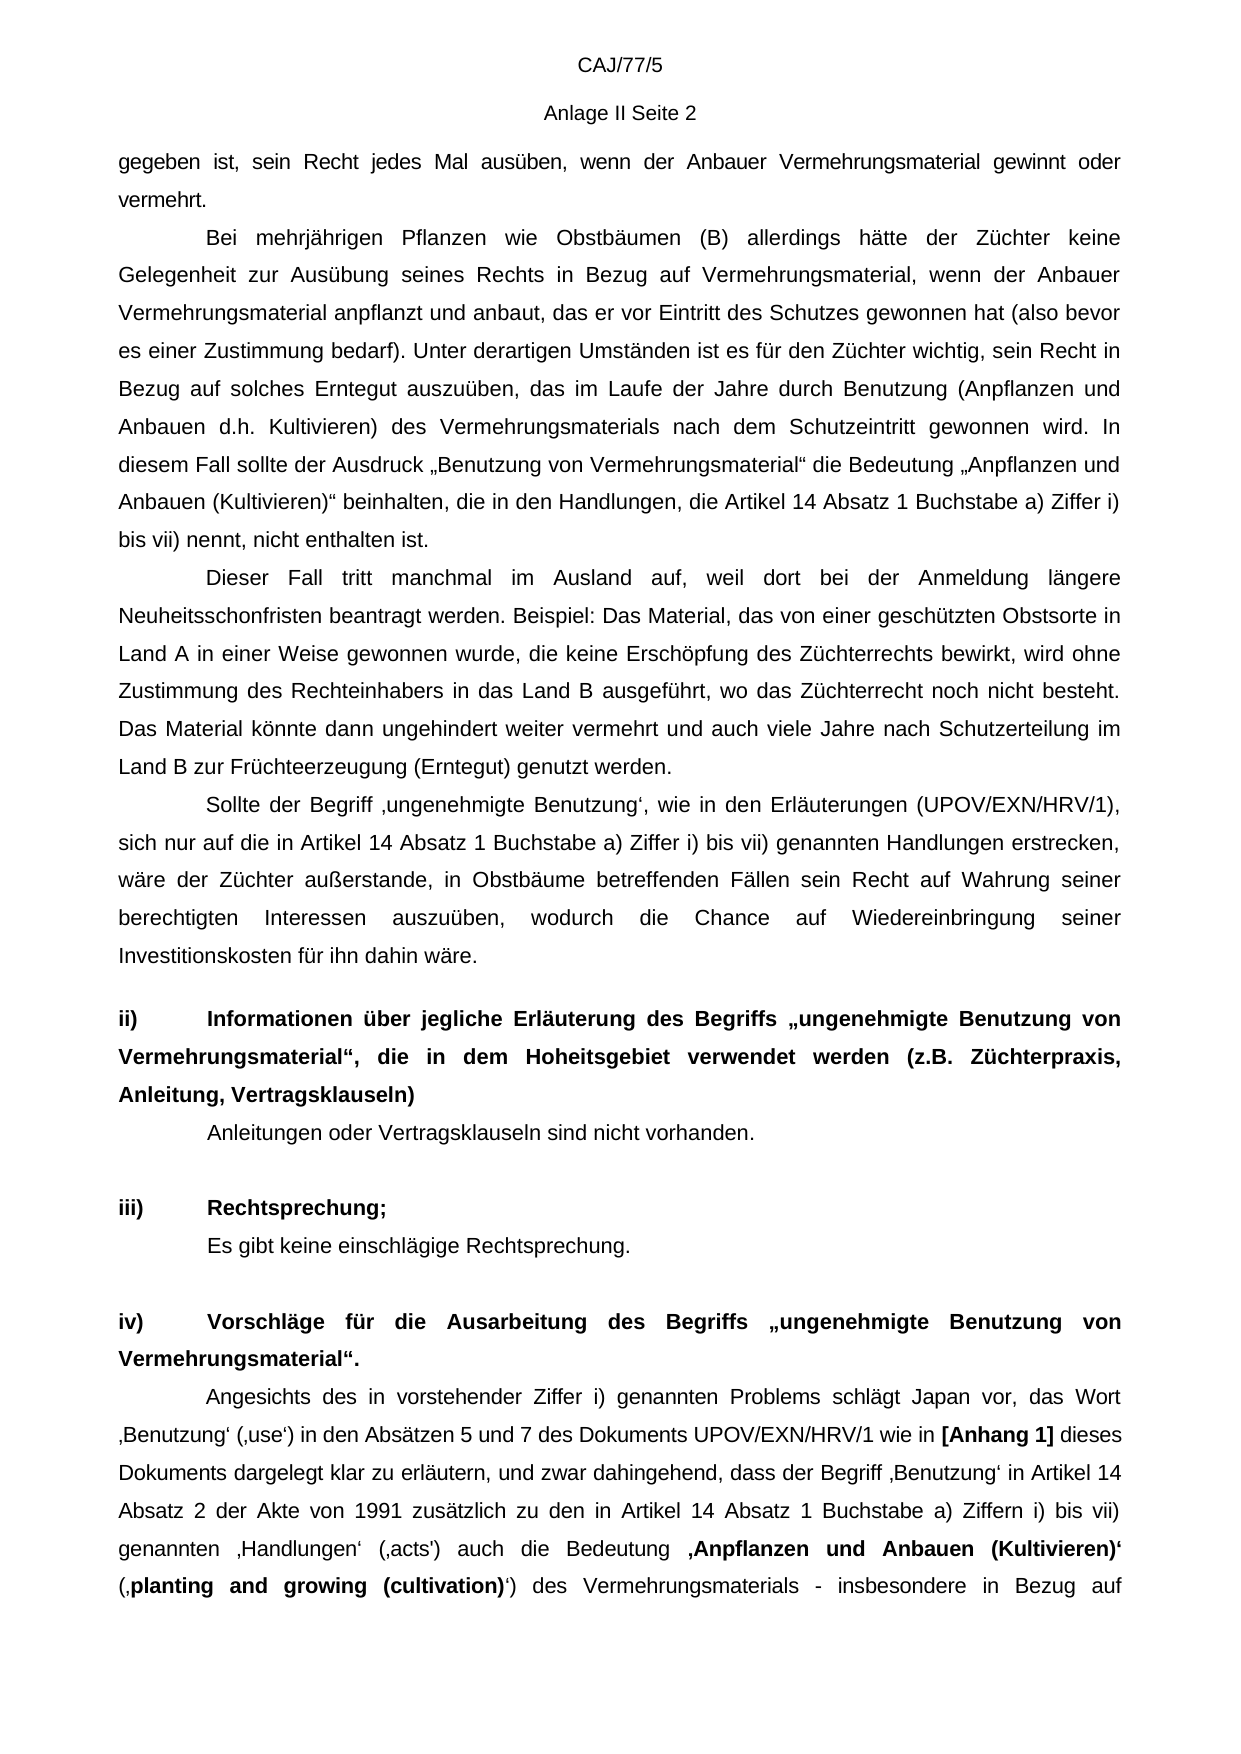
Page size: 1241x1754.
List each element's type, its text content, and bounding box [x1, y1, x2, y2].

text ii) Informationen über jegliche Erläuterung des Begriffs „ungenehmigte Benutzung von Vermehrungsmaterial“, die in dem Hoheitsgebiet verwendet werden (z.B. Züchterpraxis, Anleitung, Vertragsklauseln) [118, 1006, 1122, 1107]
text Bei mehrjährigen Pflanzen wie Obstbäumen (B) allerdings hätte der Züchter keine Gelegenheit zur Ausübung seines Rechts in Bezug auf Vermehrungsmaterial, wenn der Anbauer Vermehrungsmaterial anpflanzt und anbaut, das er vor Eintritt des Schutzes gewonnen hat (also bevor es einer Zustimmung bedarf). Unter derartigen Umständen ist es für den Züchter wichtig, sein Recht in Bezug auf solches Erntegut auszuüben, das im Laufe der Jahre durch Benutzung (Anpflanzen und Anbauen d.h. Kultivieren) des Vermehrungsmaterials nach dem Schutzeintritt gewonnen wird. In diesem Fall sollte der Ausdruck „Benutzung von Vermehrungsmaterial“ die Bedeutung „Anpflanzen und Anbauen (Kultivieren)“ beinhalten, die in den Handlungen, die Artikel 14 Absatz 1 Buchstabe a) Ziffer i) bis vii) nennt, nicht enthalten ist. [118, 224, 1122, 552]
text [118, 149, 1122, 212]
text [118, 1384, 1122, 1598]
text Anleitungen oder Vertragsklauseln sind nicht vorhanden. [118, 1119, 1122, 1145]
text Es gibt keine einschlägige Rechtsprechung. [118, 1233, 1122, 1258]
text iv) Vorschläge für die Ausarbeitung des Begriffs „ungenehmigte Benutzung von Vermehrungsmaterial“. [118, 1308, 1122, 1372]
text Sollte der Begriff ‚ungenehmigte Benutzung‘, wie in den Erläuterungen (UPOV/EXN/HRV/1), sich nur auf die in Artikel 14 Absatz 1 Buchstabe a) Ziffer i) bis vii) genannten Handlungen erstrecken, wäre der Züchter außerstande, in Obstbäume betreffenden Fällen sein Recht auf Wahrung seiner berechtigten Interessen auszuüben, wodurch die Chance auf Wiedereinbringung seiner Investitionskosten für ihn dahin wäre. [118, 792, 1122, 968]
text Dieser Fall tritt manchmal im Ausland auf, weil dort bei der Anmeldung längere Neuheitsschonfristen beantragt werden. Beispiel: Das Material, das von einer geschützten Obstsorte in Land A in einer Weise gewonnen wurde, die keine Erschöpfung des Züchterrechts bewirkt, wird ohne Zustimmung des Rechteinhabers in das Land B ausgeführt, wo das Züchterrecht noch nicht besteht. Das Material könnte dann ungehindert weiter vermehrt und auch viele Jahre nach Schutzerteilung im Land B zur Früchteerzeugung (Erntegut) genutzt werden. [118, 565, 1122, 779]
text iii) Rechtsprechung; [118, 1195, 1122, 1220]
